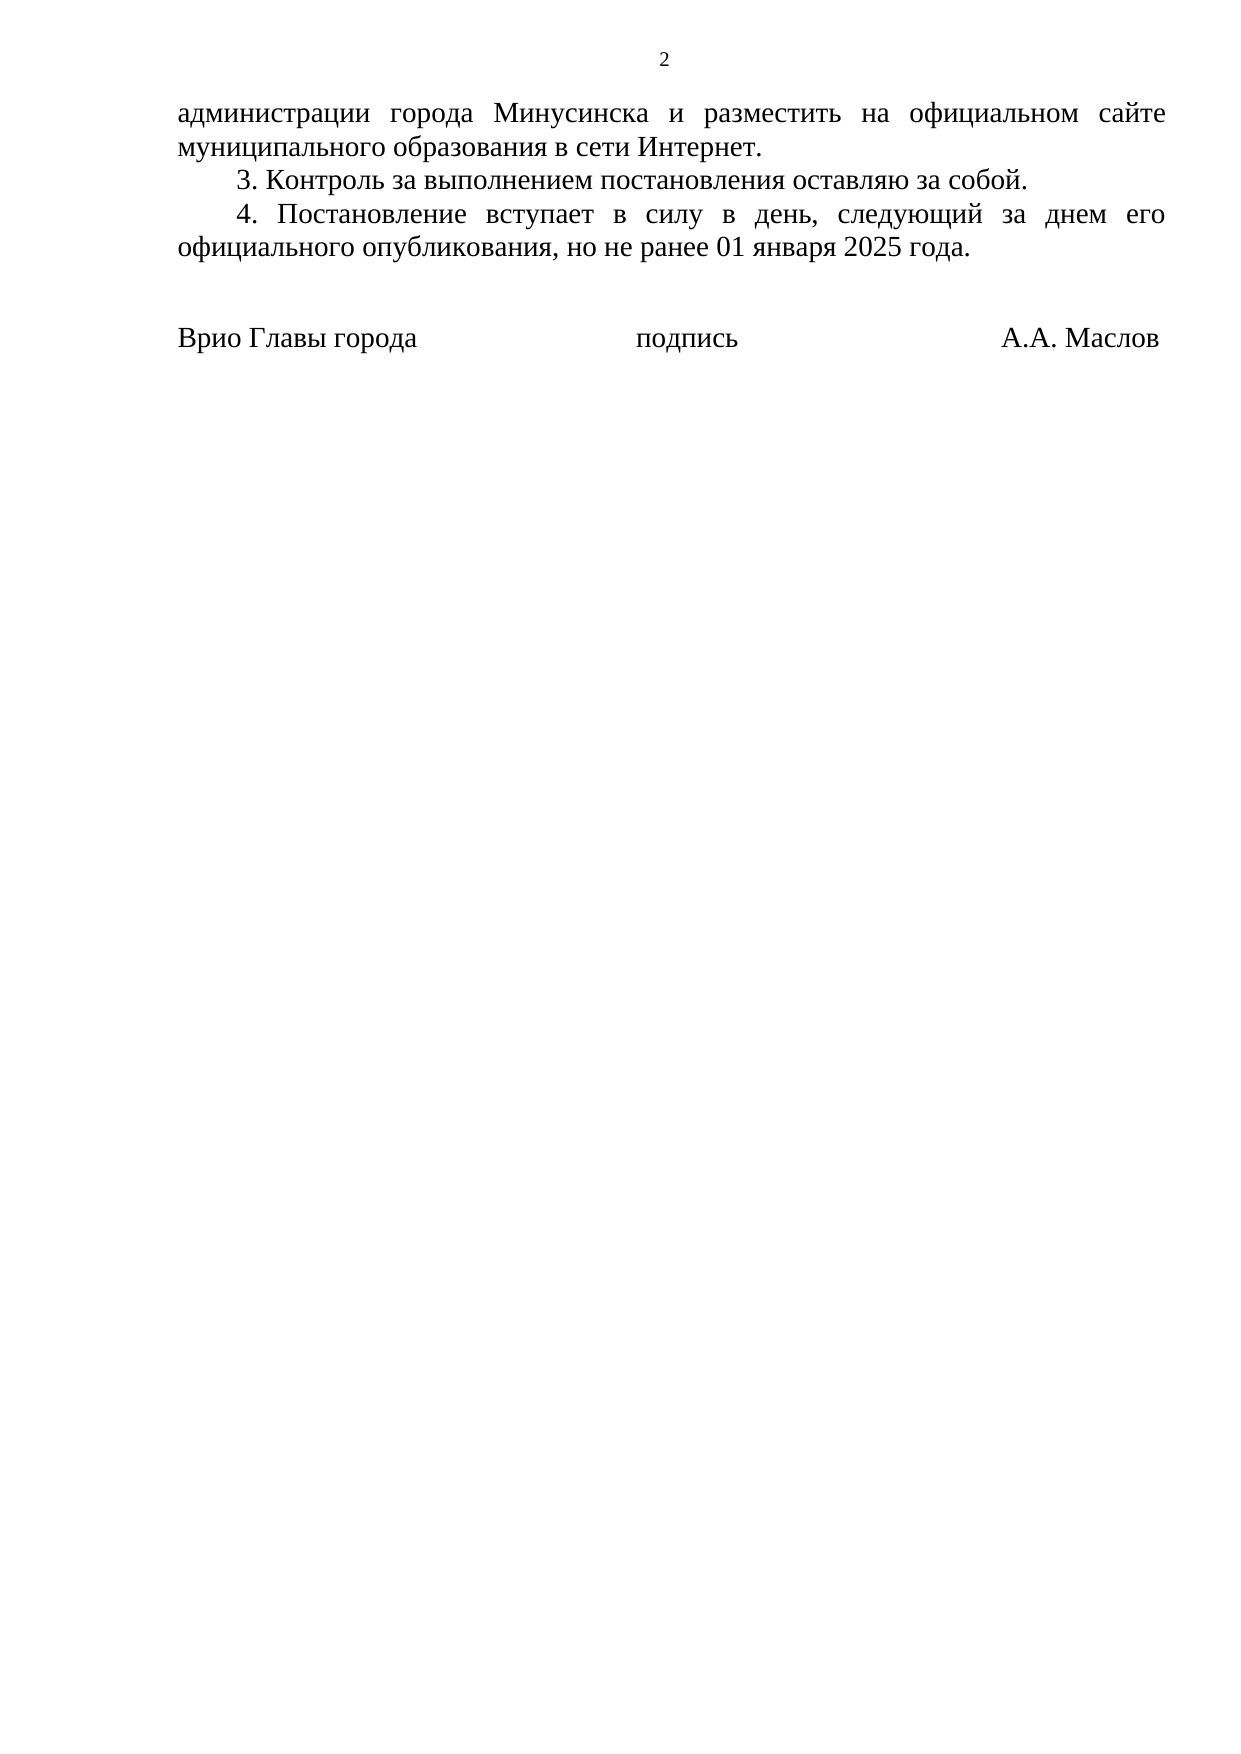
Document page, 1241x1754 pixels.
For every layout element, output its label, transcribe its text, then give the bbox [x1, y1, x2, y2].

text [177, 95, 1167, 162]
text 4. Постановление вступает в силу в день, следующий за днем его официального опубликования, но не ранее 01 января 2025 года. [177, 196, 1167, 263]
text 3. Контроль за выполнением постановления оставляю за собой. [177, 162, 1167, 196]
text Врио Главы города подпись А.А. Маслов [177, 321, 1167, 354]
